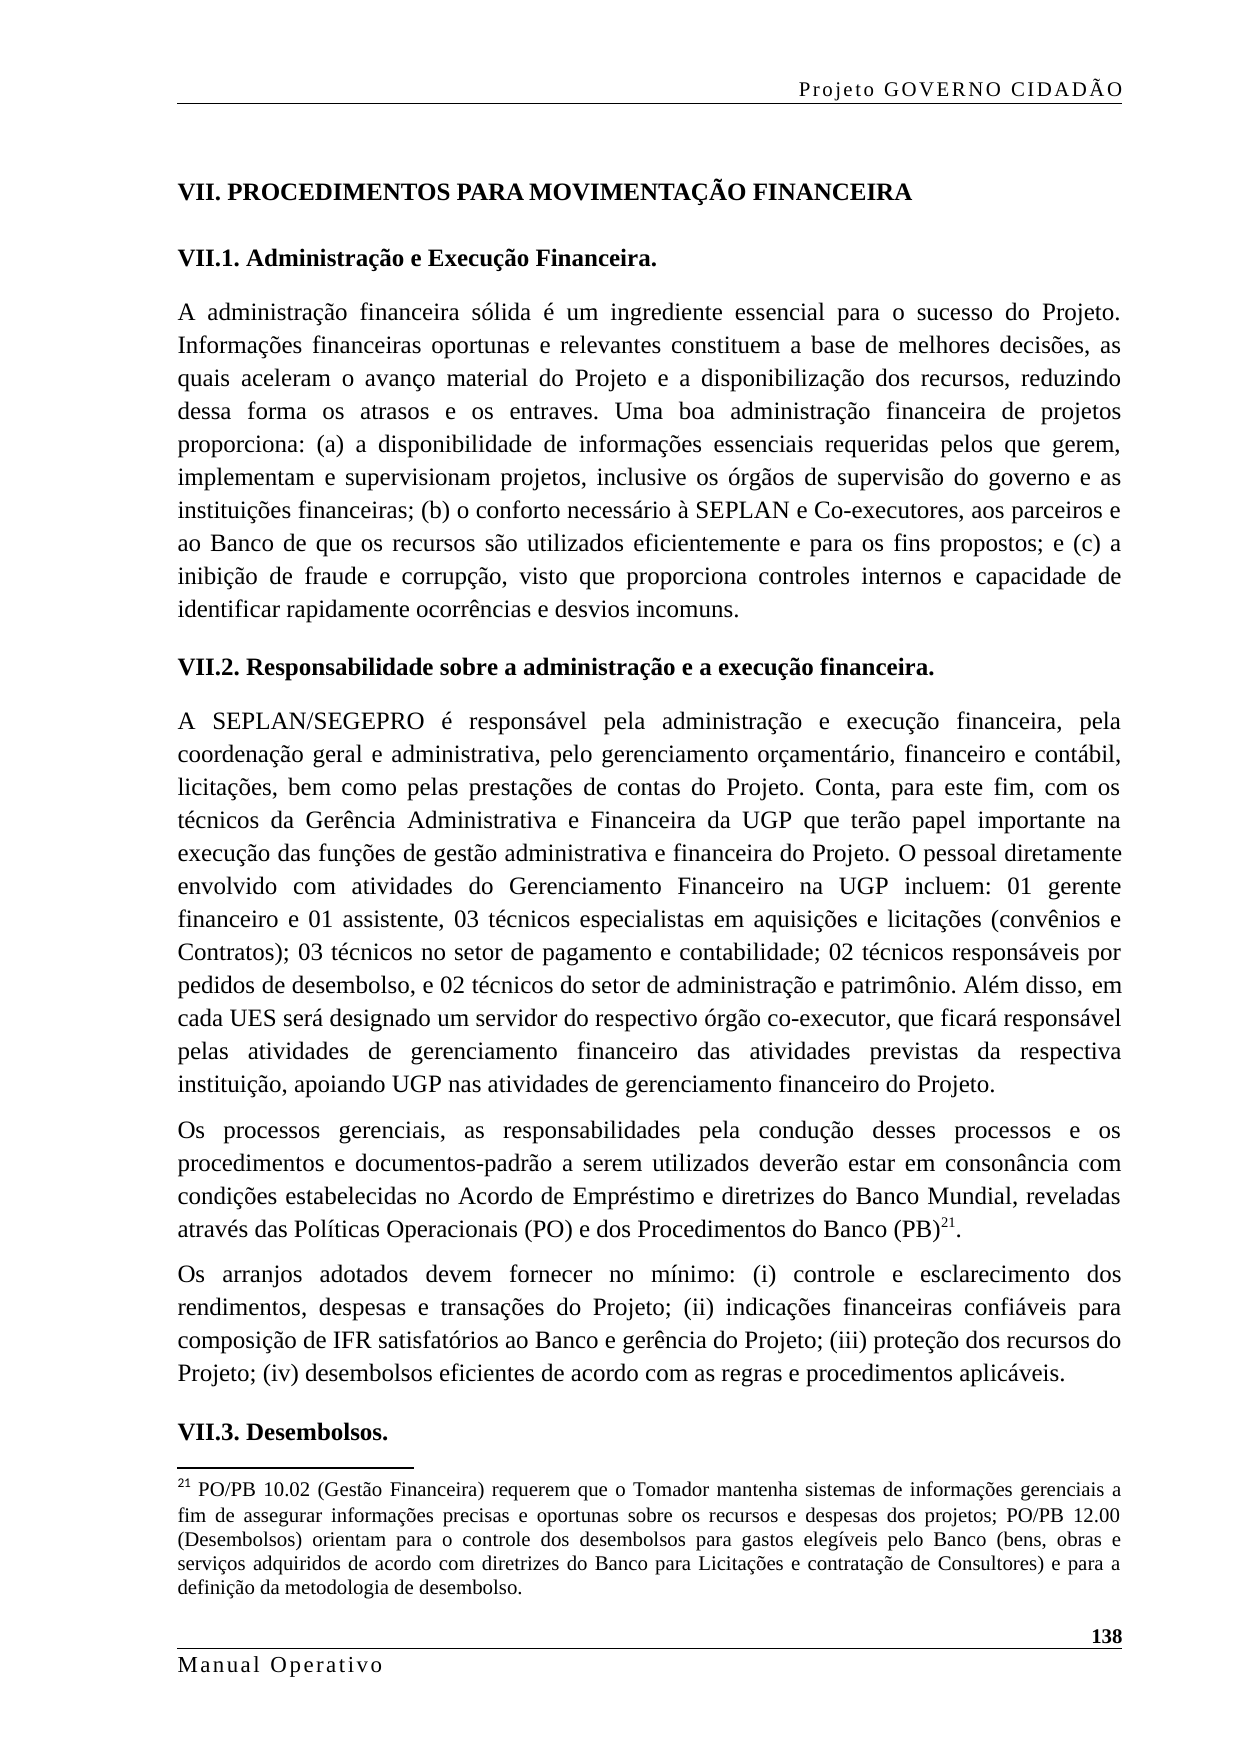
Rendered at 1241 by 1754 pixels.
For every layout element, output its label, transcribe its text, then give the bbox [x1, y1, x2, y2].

text A administração financeira sólida é um ingrediente essencial para o sucesso do Projeto. Informações financeiras oportunas e relevantes constituem a base de melhores decisões, as quais aceleram o avanço material do Projeto e a disponibilização dos recursos, reduzindo dessa forma os atrasos e os entraves. Uma boa administração financeira de projetos proporciona: (a) a disponibilidade de informações essenciais requeridas pelos que gerem, implementam e supervisionam projetos, inclusive os órgãos de supervisão do governo e as instituições financeiras; (b) o conforto necessário à SEPLAN e Co-executores, aos parceiros e ao Banco de que os recursos são utilizados eficientemente e para os fins propostos; e (c) a inibição de fraude e corrupção, visto que proporciona controles internos e capacidade de identificar rapidamente ocorrências e desvios incomuns. [177, 297, 1122, 623]
subtitle VII.1. Administração e Execução Financeira. [177, 243, 1122, 272]
text Os processos gerenciais, as responsabilidades pela condução desses processos e os procedimentos e documentos-padrão a serem utilizados deverão estar em consonância com condições estabelecidas no Acordo de Empréstimo e diretrizes do Banco Mundial, reveladas através das Políticas Operacionais (PO) e dos Procedimentos do Banco (PB). [177, 1115, 1122, 1243]
subtitle VII.2. Responsabilidade sobre a administração e a execução financeira. [177, 652, 1122, 681]
text A SEPLAN/SEGEPRO é responsável pela administração e execução financeira, pela coordenação geral e administrativa, pelo gerenciamento orçamentário, financeiro e contábil, licitações, bem como pelas prestações de contas do Projeto. Conta, para este fim, com os técnicos da Gerência Administrativa e Financeira da UGP que terão papel importante na execução das funções de gestão administrativa e financeira do Projeto. O pessoal diretamente envolvido com atividades do Gerenciamento Financeiro na UGP incluem: 01 gerente financeiro e 01 assistente, 03 técnicos especialistas em aquisições e licitações (convênios e Contratos); 03 técnicos no setor de pagamento e contabilidade; 02 técnicos responsáveis por pedidos de desembolso, e 02 técnicos do setor de administração e patrimônio. Além disso, em cada UES será designado um servidor do respectivo órgão co-executor, que ficará responsável pelas atividades de gerenciamento financeiro das atividades previstas da respectiva instituição, apoiando UGP nas atividades de gerenciamento financeiro do Projeto. [177, 706, 1122, 1098]
subtitle VII.3. Desembolsos. [177, 1417, 1122, 1445]
subtitle VII. PROCEDIMENTOS PARA MOVIMENTAÇÃO FINANCEIRA [177, 177, 1122, 206]
text Os arranjos adotados devem fornecer no mínimo: (i) controle e esclarecimento dos rendimentos, despesas e transações do Projeto; (ii) indicações financeiras confiáveis para composição de IFR satisfatórios ao Banco e gerência do Projeto; (iii) proteção dos recursos do Projeto; (iv) desembolsos eficientes de acordo com as regras e procedimentos aplicáveis. [177, 1259, 1122, 1387]
